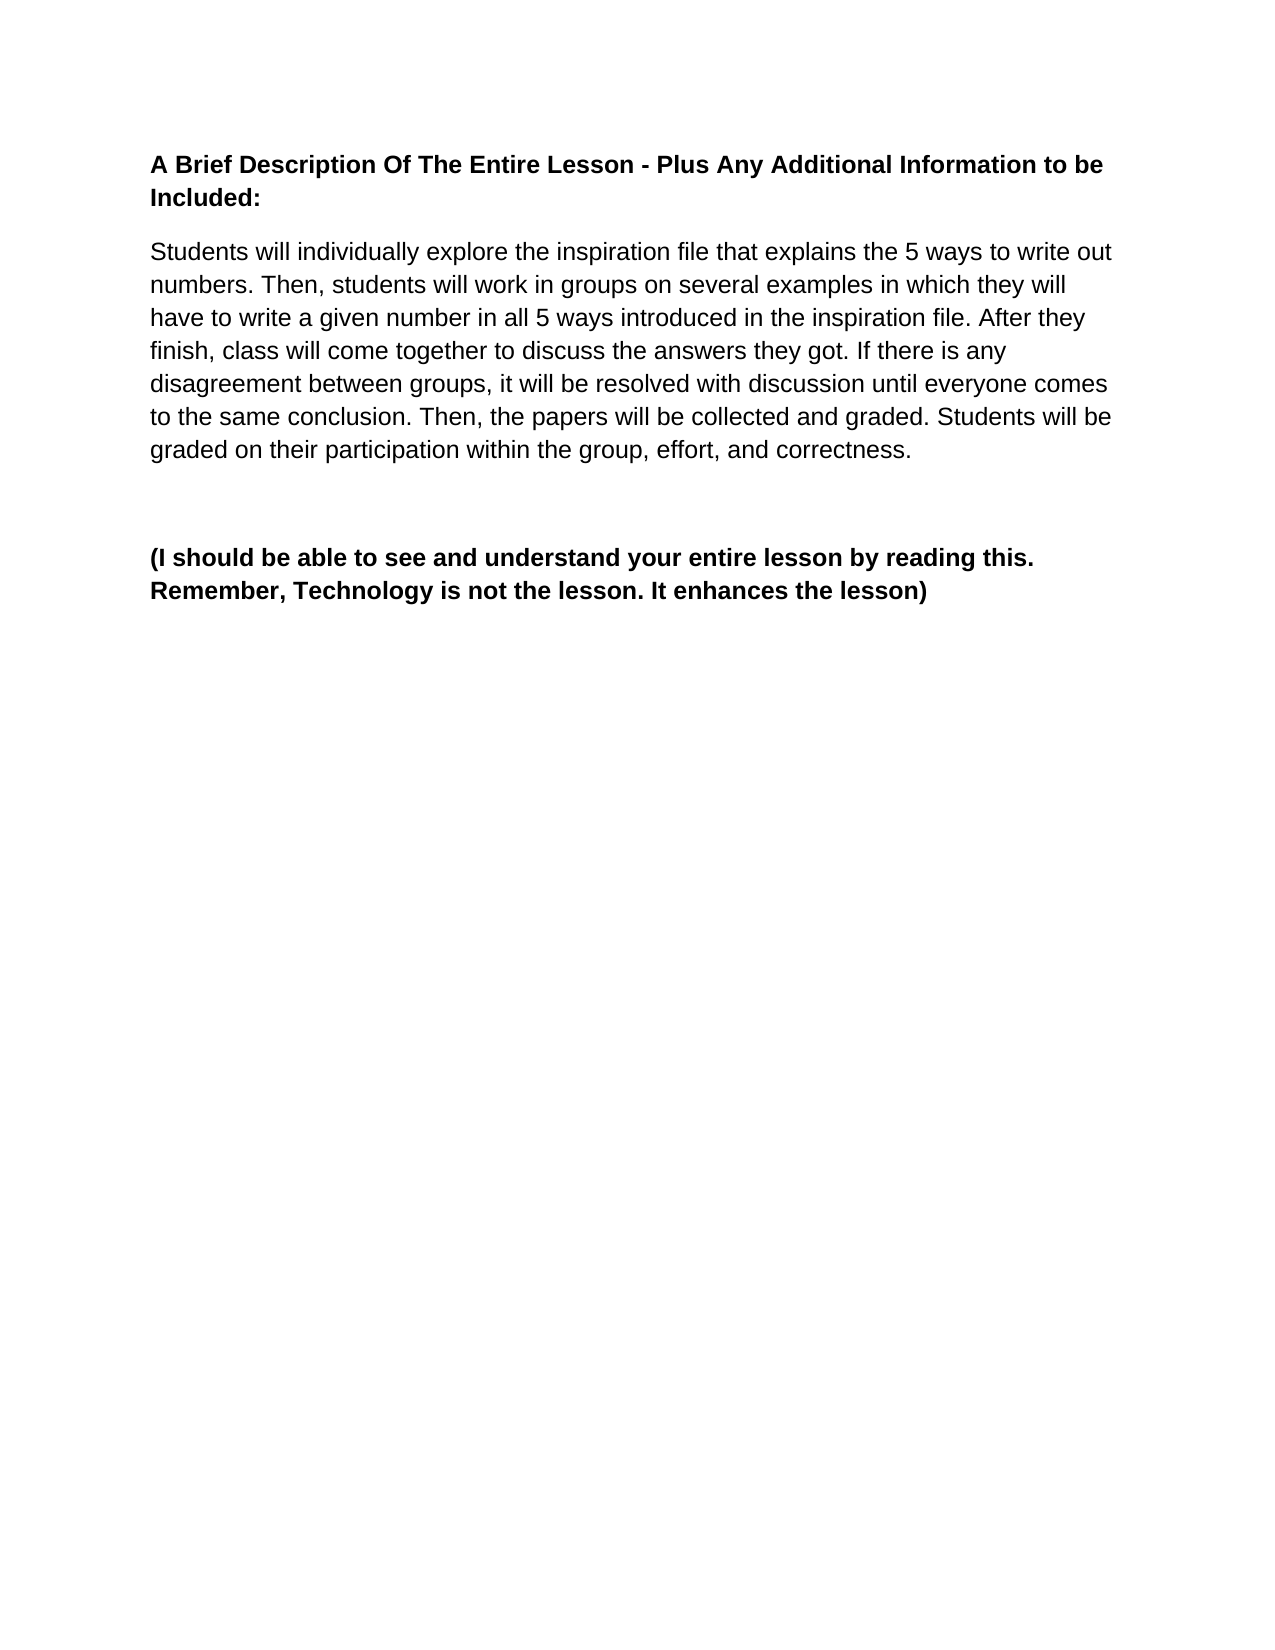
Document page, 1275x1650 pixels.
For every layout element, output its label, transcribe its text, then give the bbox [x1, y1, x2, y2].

text A Brief Description Of The Entire Lesson - Plus Any Additional Information to be Included: [150, 150, 1125, 212]
text Students will individually explore the inspiration file that explains the 5 ways to write out numbers. Then, students will work in groups on several examples in which they will have to write a given number in all 5 ways introduced in the inspiration file. After they finish, class will come together to discuss the answers they got. If there is any disagreement between groups, it will be resolved with discussion until everyone comes to the same conclusion. Then, the papers will be collected and graded. Students will be graded on their participation within the group, effort, and correctness. [150, 237, 1125, 464]
text (I should be able to see and understand your entire lesson by reading this. Remember, Technology is not the lesson. It enhances the lesson) [150, 543, 1125, 604]
